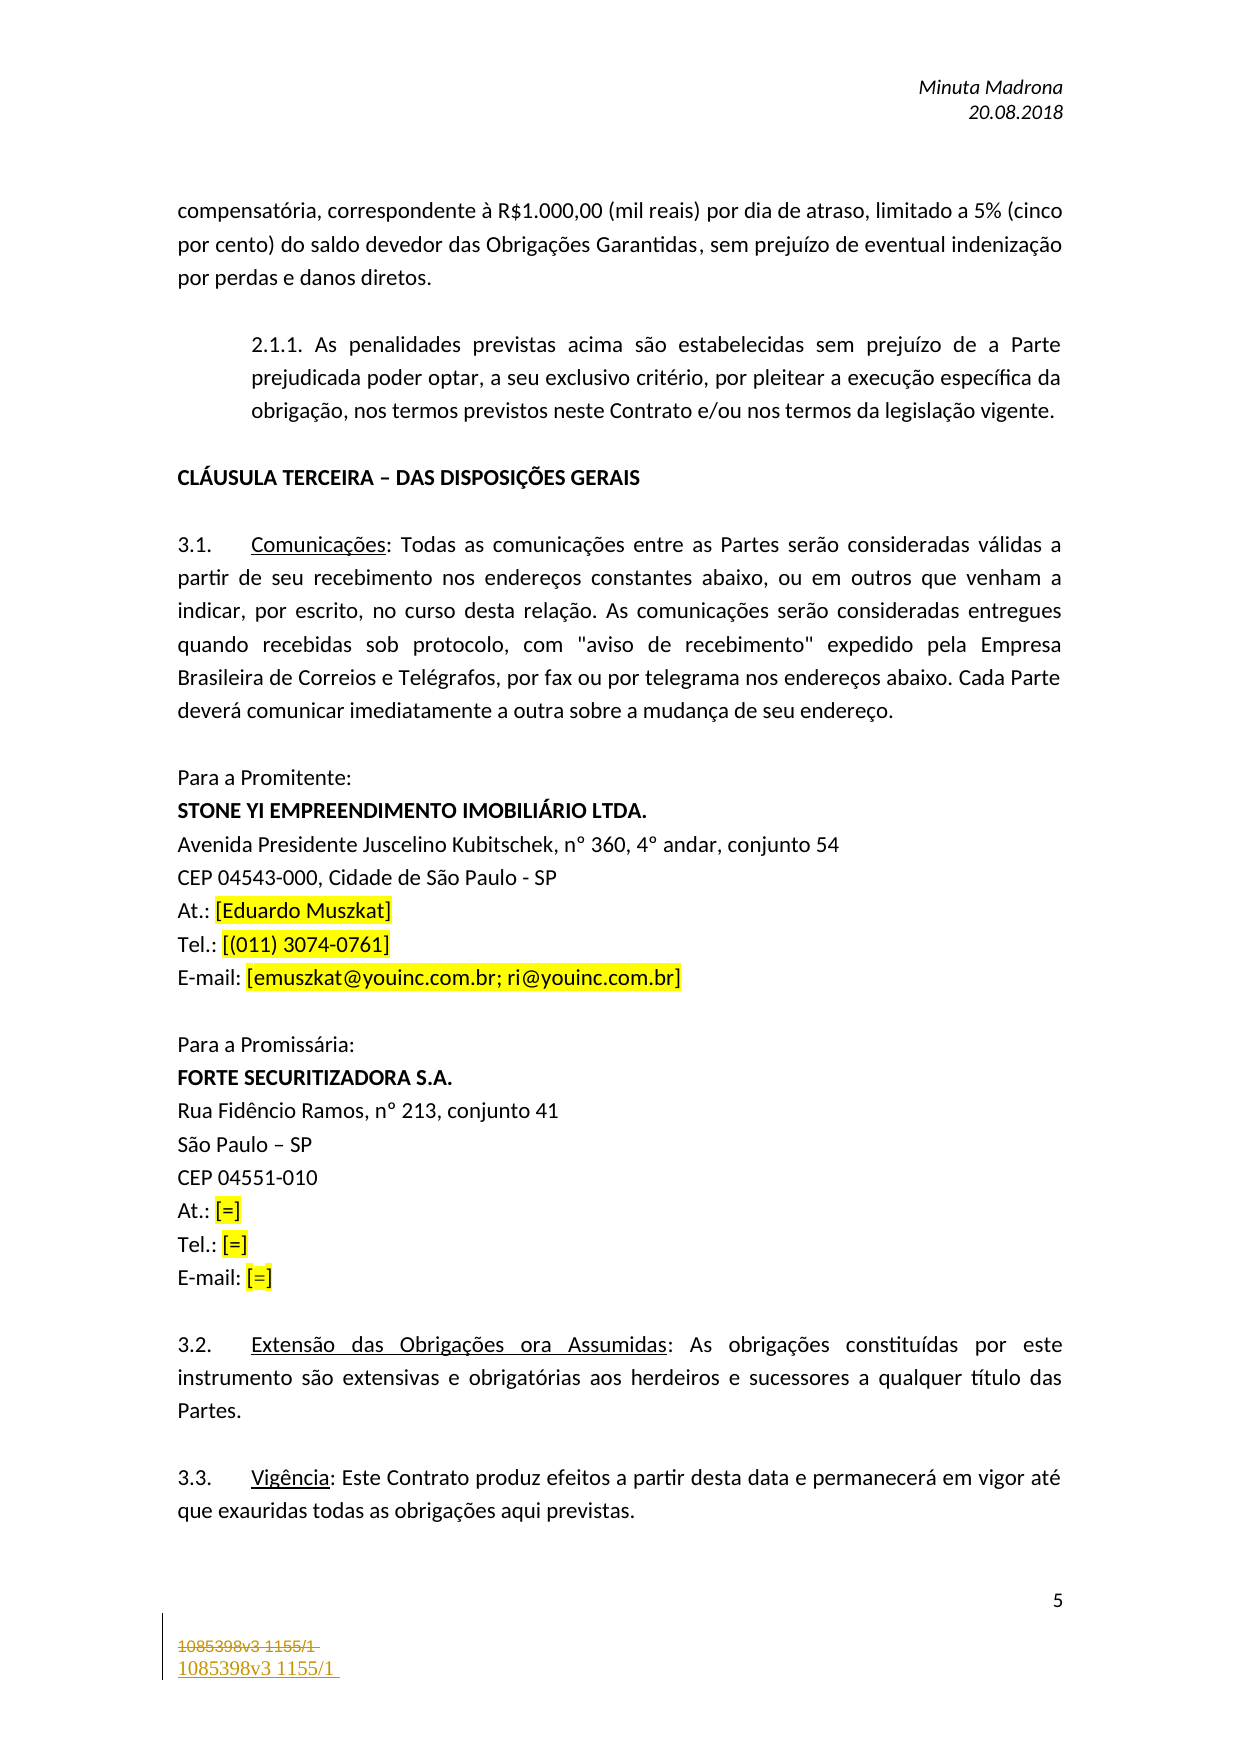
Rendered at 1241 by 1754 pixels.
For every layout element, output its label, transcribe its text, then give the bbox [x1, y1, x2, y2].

text CEP 04551-010 [177, 1159, 1063, 1192]
text At.: [Eduardo Muszkat] [177, 892, 1063, 925]
text Rua Fidêncio Ramos, nº 213, conjunto 41 [177, 1092, 1063, 1125]
text 3.2. Extensão das Obrigações ora Assumidas: As obrigações constituídas por este instrumento são extensivas e obrigatórias aos herdeiros e sucessores a qualquer título das Partes. [177, 1325, 1063, 1425]
text 3.3. Vigência: Este Contrato produz efeitos a partir desta data e permanecerá em vigor até que exauridas todas as obrigações aqui previstas. [177, 1459, 1063, 1525]
text Para a Promissária: [177, 1025, 1063, 1059]
text CEP 04543-000, Cidade de São Paulo - SP [177, 859, 1063, 892]
text Para a Promitente: [177, 759, 1063, 792]
text At.: [=] [177, 1192, 1063, 1225]
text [177, 192, 1063, 292]
subtitle CLÁUSULA TERCEIRA – DAS DISPOSIÇÕES GERAIS [177, 459, 1063, 492]
text E-mail: [emuszkat@youinc.com.br; ri@youinc.com.br] [177, 959, 1063, 992]
text STONE YI EMPREENDIMENTO IMOBILIÁRIO LTDA. [177, 792, 1063, 825]
text São Paulo – SP [177, 1125, 1063, 1159]
text E-mail: [=] [177, 1259, 1063, 1292]
text FORTE SECURITIZADORA S.A. [177, 1059, 1063, 1092]
text 3.1. Comunicações: Todas as comunicações entre as Partes serão consideradas válidas a partir de seu recebimento nos endereços constantes abaixo, ou em outros que venham a indicar, por escrito, no curso desta relação. As comunicações serão consideradas entregues quando recebidas sob protocolo, com "aviso de recebimento" expedido pela Empresa Brasileira de Correios e Telégrafos, por fax ou por telegrama nos endereços abaixo. Cada Parte deverá comunicar imediatamente a outra sobre a mudança de seu endereço. [177, 525, 1063, 725]
text Tel.: [=] [177, 1225, 1063, 1259]
text Tel.: [(011) 3074-0761] [177, 925, 1063, 959]
text 2.1.1. As penalidades previstas acima são estabelecidas sem prejuízo de a Parte prejudicada poder optar, a seu exclusivo critério, por pleitear a execução específica da obrigação, nos termos previstos neste Contrato e/ou nos termos da legislação vigente. [251, 325, 1063, 425]
text Avenida Presidente Juscelino Kubitschek, nº 360, 4º andar, conjunto 54 [177, 825, 1063, 859]
